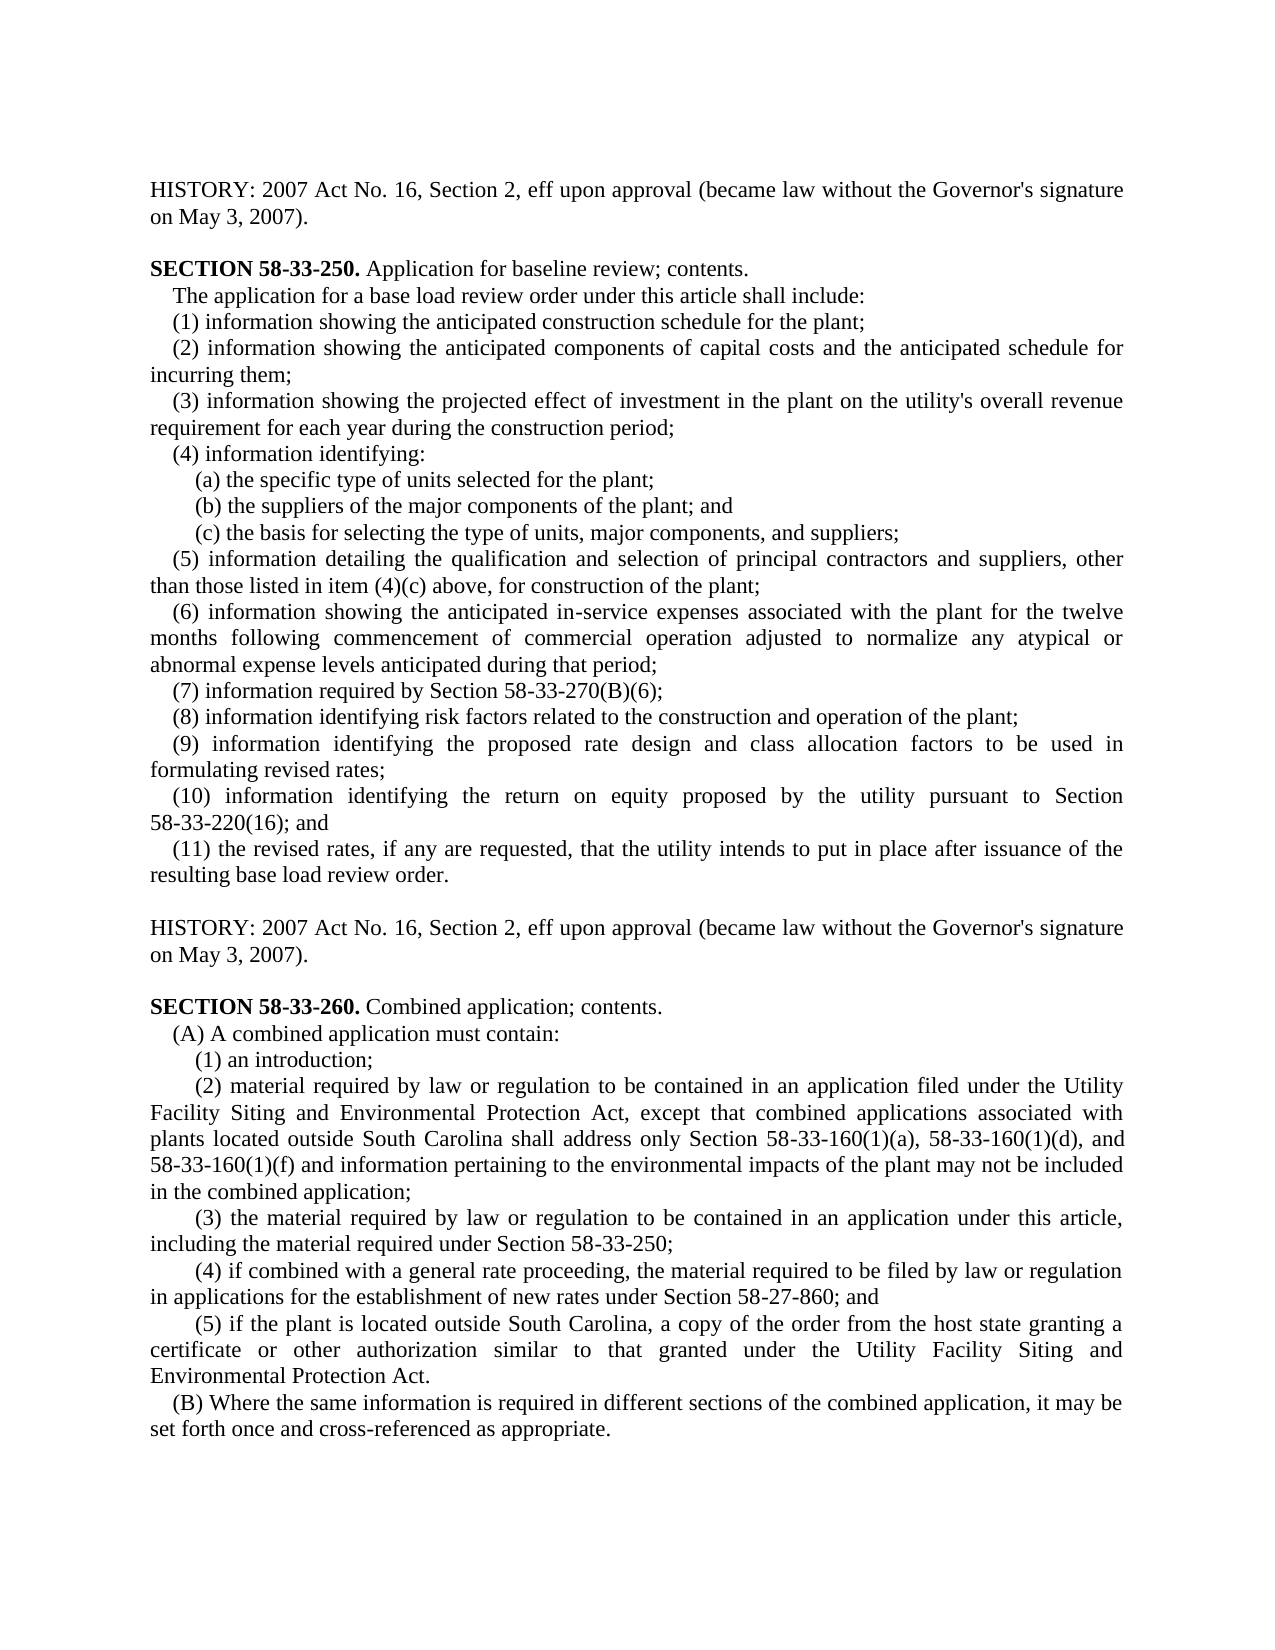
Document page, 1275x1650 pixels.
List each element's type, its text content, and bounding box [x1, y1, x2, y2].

text (c) the basis for selecting the type of units, major components, and suppliers; [150, 519, 1125, 545]
text SECTION 58-33-260. Combined application; contents. [150, 993, 1125, 1020]
text (6) information showing the anticipated in-service expenses associated with the plant for the twelve months following commencement of commercial operation adjusted to normalize any atypical or abnormal expense levels anticipated during that period; [150, 598, 1125, 677]
text (4) information identifying: [150, 440, 1125, 466]
text (a) the specific type of units selected for the plant; [150, 466, 1125, 493]
text (b) the suppliers of the major components of the plant; and [150, 493, 1125, 519]
text (1) an introduction; [150, 1046, 1125, 1072]
text (1) information showing the anticipated construction schedule for the plant; [150, 308, 1125, 334]
text (11) the revised rates, if any are requested, that the utility intends to put in place after issuance of the resulting base load review order. [150, 835, 1125, 888]
text SECTION 58-33-250. Application for baseline review; contents. [150, 255, 1125, 282]
text (8) information identifying risk factors related to the construction and operation of the plant; [150, 703, 1125, 730]
text (2) material required by law or regulation to be contained in an application filed under the Utility Facility Siting and Environmental Protection Act, except that combined applications associated with plants located outside South Carolina shall address only Section 58-33-160(1)(a), 58-33-160(1)(d), and 58-33-160(1)(f) and information pertaining to the environmental impacts of the plant may not be included in the combined application; [150, 1072, 1125, 1204]
text (B) Where the same information is required in different sections of the combined application, it may be set forth once and cross-referenced as appropriate. [150, 1389, 1125, 1441]
text (7) information required by Section 58-33-270(B)(6); [150, 677, 1125, 703]
text (5) information detailing the qualification and selection of principal contractors and suppliers, other than those listed in item (4)(c) above, for construction of the plant; [150, 545, 1125, 598]
text (9) information identifying the proposed rate design and class allocation factors to be used in formulating revised rates; [150, 730, 1125, 782]
text (2) information showing the anticipated components of capital costs and the anticipated schedule for incurring them; [150, 334, 1125, 387]
text (4) if combined with a general rate proceeding, the material required to be filed by law or regulation in applications for the establishment of new rates under Section 58-27-860; and [150, 1257, 1125, 1309]
text (5) if the plant is located outside South Carolina, a copy of the order from the host state granting a certificate or other authorization similar to that granted under the Utility Facility Siting and Environmental Protection Act. [150, 1309, 1125, 1389]
text (10) information identifying the return on equity proposed by the utility pursuant to Section 58-33-220(16); and [150, 782, 1125, 835]
text The application for a base load review order under this article shall include: [150, 282, 1125, 308]
text (3) information showing the projected effect of investment in the plant on the utility's overall revenue requirement for each year during the construction period; [150, 387, 1125, 440]
text HISTORY: 2007 Act No. 16, Section 2, eff upon approval (became law without the Governor's signature on May 3, 2007). [150, 176, 1125, 229]
text (A) A combined application must contain: [150, 1020, 1125, 1046]
text HISTORY: 2007 Act No. 16, Section 2, eff upon approval (became law without the Governor's signature on May 3, 2007). [150, 914, 1125, 967]
text (3) the material required by law or regulation to be contained in an application under this article, including the material required under Section 58-33-250; [150, 1204, 1125, 1257]
